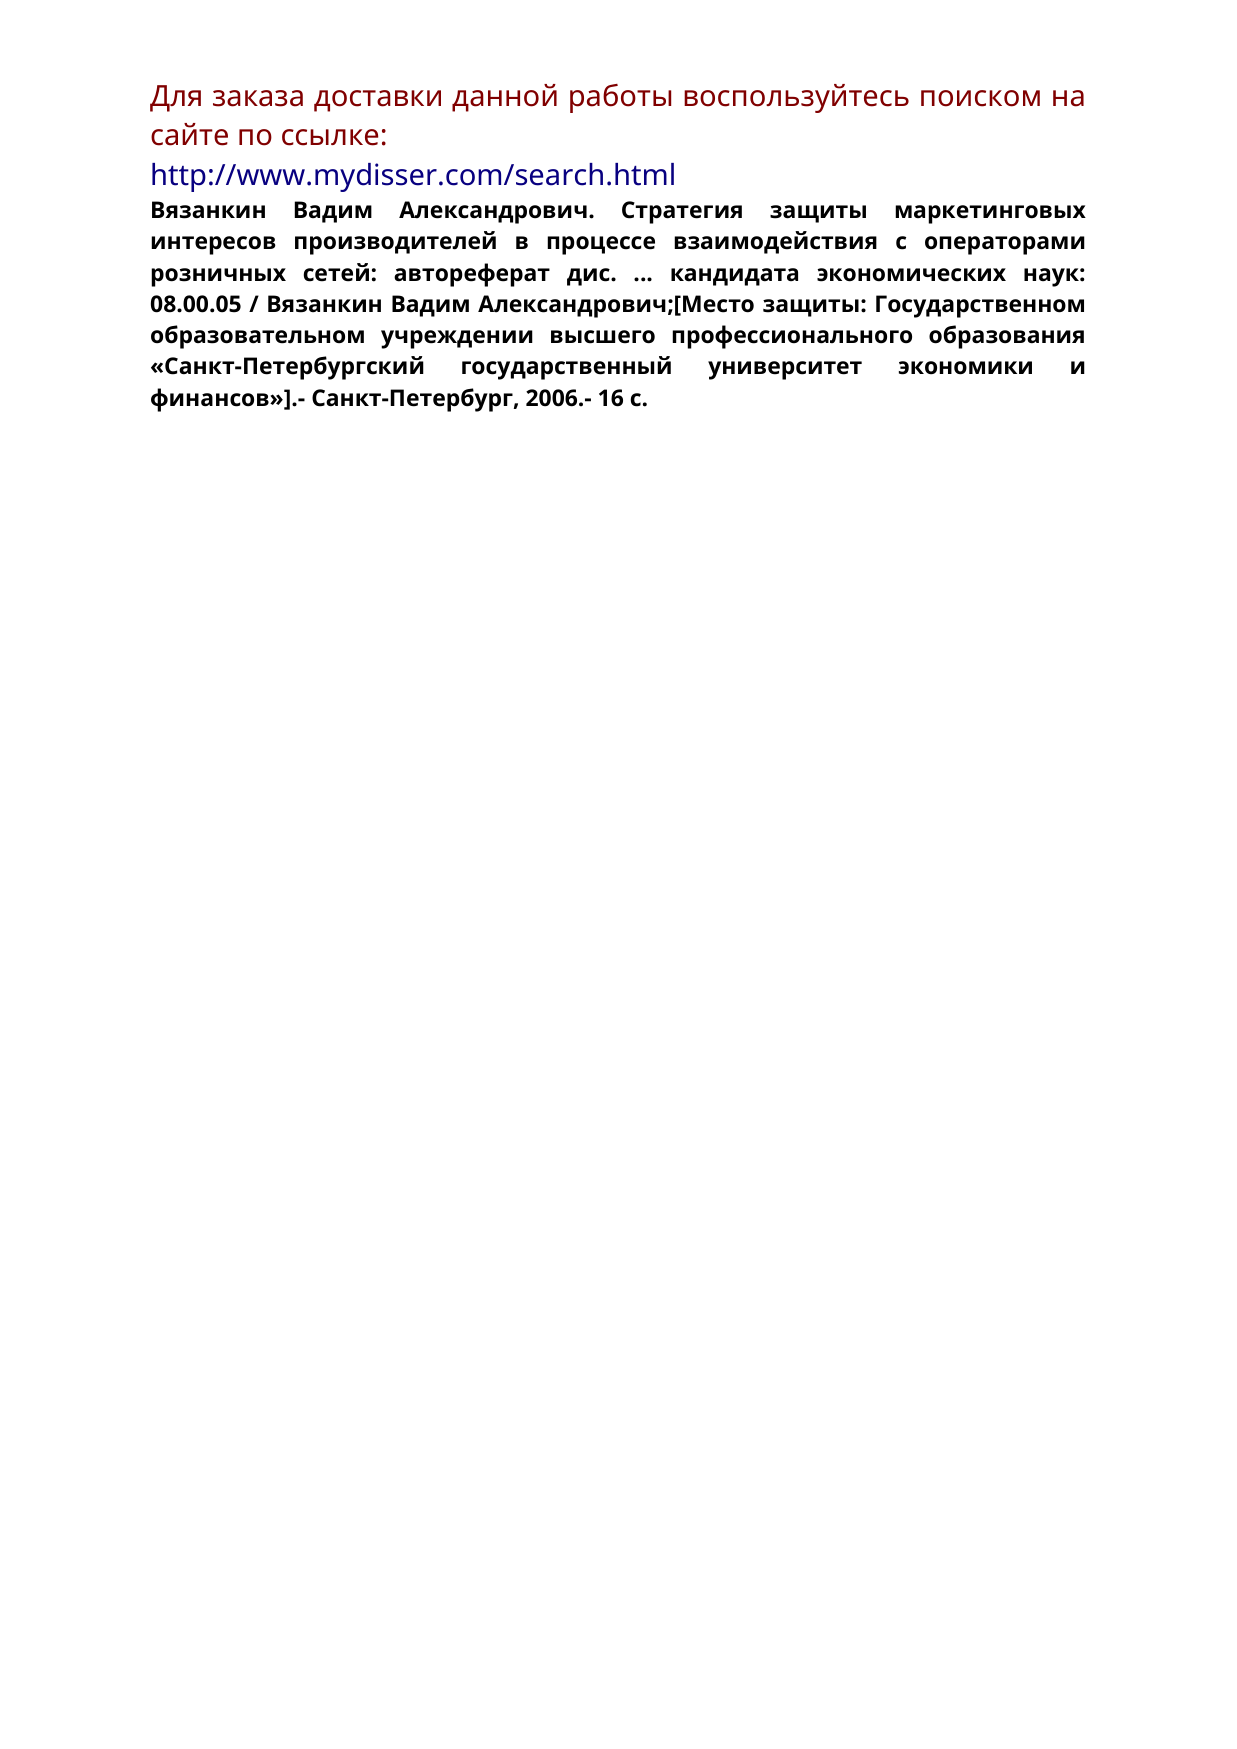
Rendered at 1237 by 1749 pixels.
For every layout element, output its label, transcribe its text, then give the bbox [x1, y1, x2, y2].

text Вязанкин Вадим Александрович. Стратегия защиты маркетинговых интересов производителей в процессе взаимодействия с операторами розничных сетей: автореферат дис. ... кандидата экономических наук: 08.00.05 / Вязанкин Вадим Александрович;[Место защиты: Государственном образовательном учреждении высшего профессионального образования «Санкт-Петербургский государственный университет экономики и финансов»].- Санкт-Петербург, 2006.- 16 с. [150, 194, 1086, 413]
